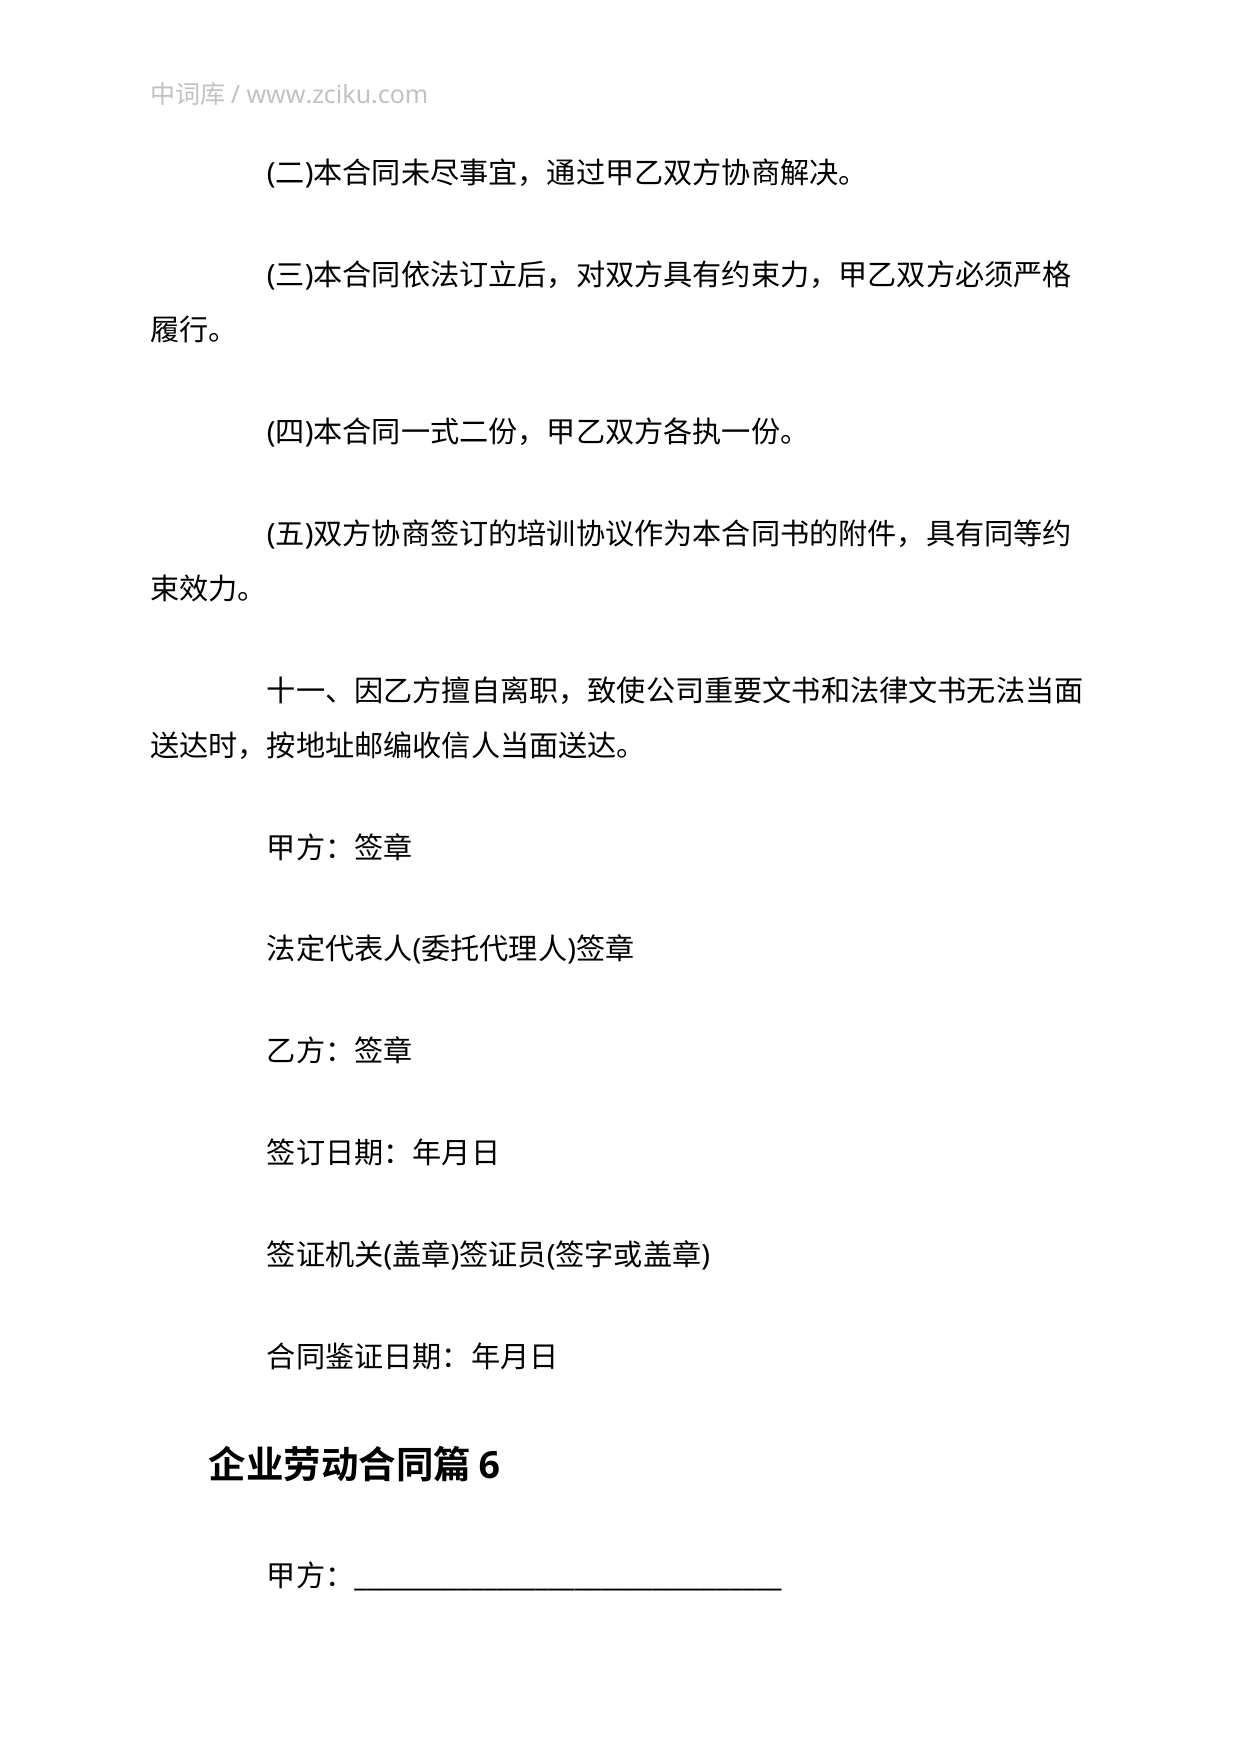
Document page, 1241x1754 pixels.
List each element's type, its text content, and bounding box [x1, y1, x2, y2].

text 合同鉴证日期：年月日 [150, 1333, 1090, 1376]
text 签证机关(盖章)签证员(签字或盖章) [150, 1231, 1090, 1274]
text (五)双方协商签订的培训协议作为本合同书的附件，具有同等约束效力。 [150, 511, 1090, 608]
text 甲方：_________________________________ [150, 1553, 1090, 1595]
text 签订日期：年月日 [150, 1130, 1090, 1172]
text (四)本合同一式二份，甲乙双方各执一份。 [150, 409, 1090, 451]
text 乙方：签章 [150, 1028, 1090, 1070]
text 十一、因乙方擅自离职，致使公司重要文书和法律文书无法当面送达时，按地址邮编收信人当面送达。 [150, 667, 1090, 765]
text 法定代表人(委托代理人)签章 [150, 926, 1090, 968]
text 企业劳动合同篇6 [150, 1435, 1090, 1490]
text (二)本合同未尽事宜，通过甲乙双方协商解决。 [150, 150, 1090, 192]
text (三)本合同依法订立后，对双方具有约束力，甲乙双方必须严格履行。 [150, 252, 1090, 349]
text 甲方：签章 [150, 824, 1090, 866]
